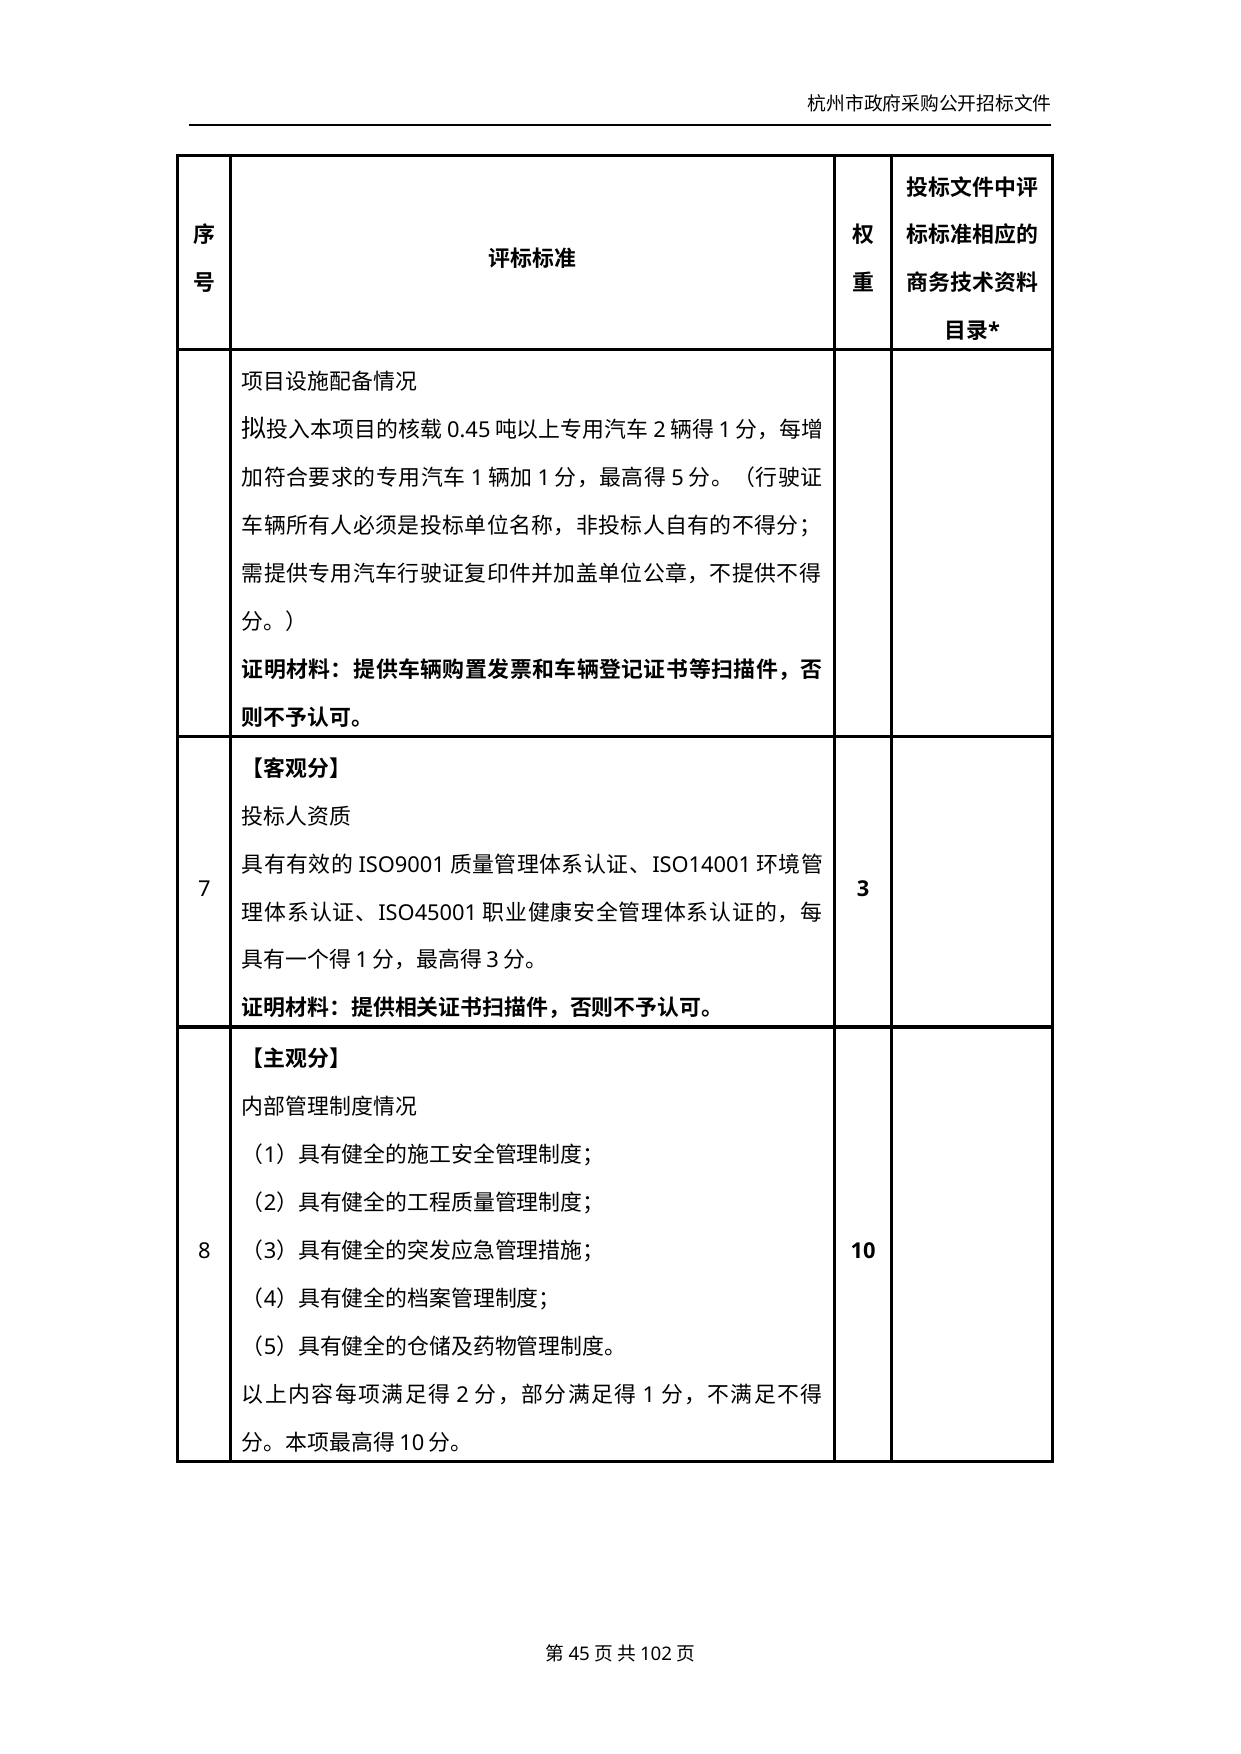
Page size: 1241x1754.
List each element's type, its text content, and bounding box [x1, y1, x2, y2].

table_cell 5 [836, 351, 890, 735]
table_header 投标文件中评标标准相应的商务技术资料目录* [893, 157, 1051, 348]
table_cell 8 [179, 1029, 229, 1460]
table_cell [893, 1029, 1051, 1460]
table_cell 3 [836, 738, 890, 1025]
table_cell 【主观分】 内部管理制度情况 （1）具有健全的施工安全管理制度； （2）具有健全的工程质量管理制度； （3）具有健全的突发应急管理措施； （4）具有健全的档案管理制度； （5）具有健全的仓储及药物管理制度。 以上内容每项满足得2分，部分满足得1分，不满足不得分。本项最高得10分。 [232, 1029, 833, 1460]
table_header 评标标准 [232, 157, 833, 348]
table_cell 10 [836, 1029, 890, 1460]
table_header 序号 [179, 157, 229, 348]
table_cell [232, 351, 833, 735]
table_cell [893, 351, 1051, 735]
table_cell 【客观分】 投标人资质 具有有效的ISO9001质量管理体系认证、ISO14001环境管理体系认证、ISO45001职业健康安全管理体系认证的，每具有一个得1分，最高得3分。 证明材料：提供相关证书扫描件，否则不予认可。 [232, 738, 833, 1025]
table_cell 6 [179, 351, 229, 735]
table_cell 7 [179, 738, 229, 1025]
table_header 权重 [836, 157, 890, 348]
table_cell [893, 738, 1051, 1025]
